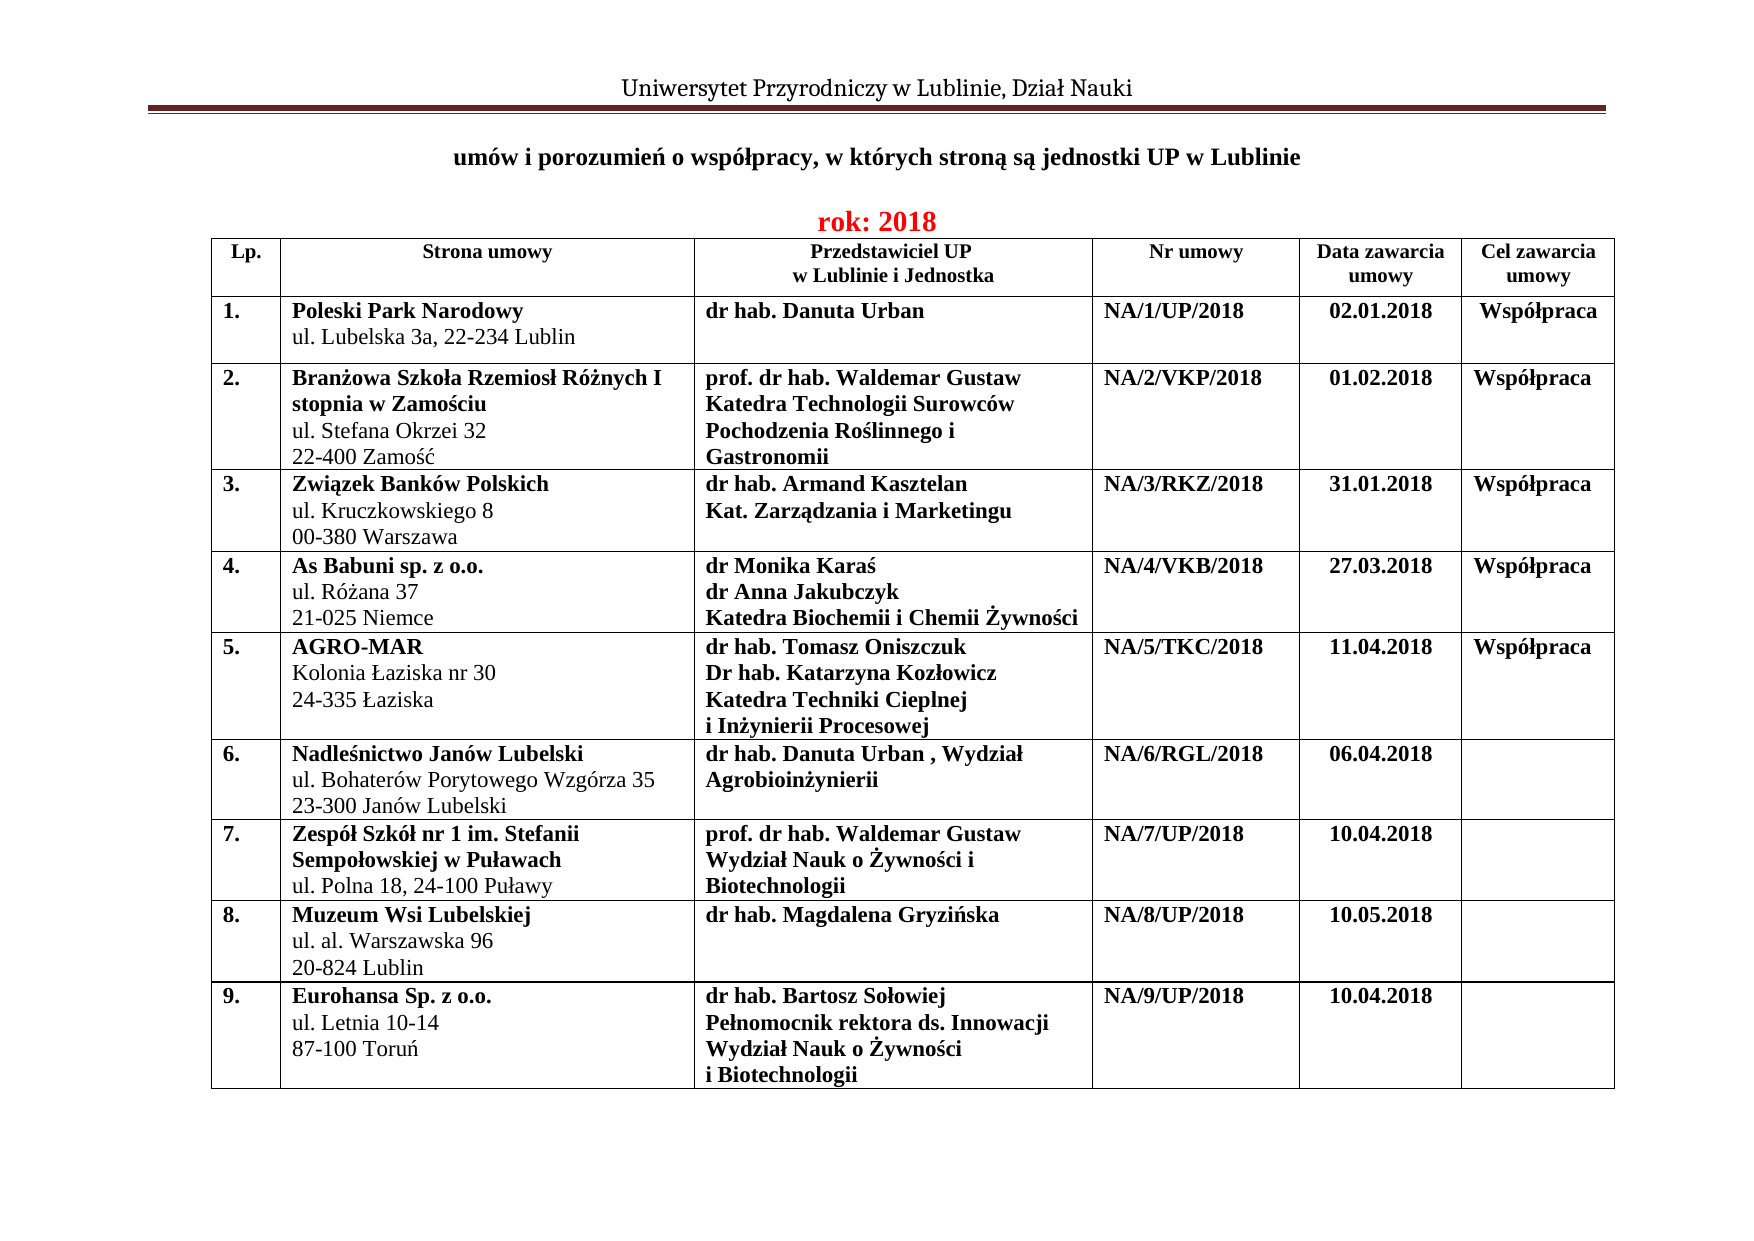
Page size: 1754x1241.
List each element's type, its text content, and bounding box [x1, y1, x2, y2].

table_header Nr umowy [1093, 239, 1299, 296]
table_cell [212, 740, 280, 819]
table_cell AGRO-MAR Kolonia Łaziska nr 30 24-335 Łaziska [281, 633, 694, 738]
table_cell 10.04.2018 [1300, 820, 1461, 900]
table_cell dr hab. Danuta Urban , Wydział Agrobioinżynierii [695, 740, 1092, 819]
table_cell dr hab. Tomasz Oniszczuk Dr hab. Katarzyna Kozłowicz Katedra Techniki Cieplnej i Inżynierii Procesowej [695, 633, 1092, 738]
table_cell Współpraca [1462, 633, 1614, 738]
table_cell NA/2/VKP/2018 [1093, 364, 1299, 469]
table_cell dr hab. Bartosz Sołowiej Pełnomocnik rektora ds. Innowacji Wydział Nauk o Żywności i Biotechnologii [695, 983, 1092, 1088]
table_cell [1462, 820, 1614, 900]
table_cell NA/8/UP/2018 [1093, 901, 1299, 981]
table_cell [212, 901, 280, 981]
table_cell [1462, 740, 1614, 819]
table_cell Współpraca [1462, 470, 1614, 551]
table_cell [212, 633, 280, 738]
table_cell 11.04.2018 [1300, 633, 1461, 738]
table_cell [212, 470, 280, 551]
table_cell dr Monika Karaś dr Anna Jakubczyk Katedra Biochemii i Chemii Żywności [695, 552, 1092, 632]
table_cell Współpraca [1462, 552, 1614, 632]
text rok: 2018 [148, 204, 1606, 238]
table_cell dr hab. Magdalena Gryzińska [695, 901, 1092, 981]
table_cell NA/5/TKC/2018 [1093, 633, 1299, 738]
text umów i porozumień o współpracy, w których stroną są jednostki UP w Lublinie [148, 142, 1606, 171]
table_cell [212, 983, 280, 1088]
table_cell prof. dr hab. Waldemar Gustaw Wydział Nauk o Żywności i Biotechnologii [695, 820, 1092, 900]
table_cell Branżowa Szkoła Rzemiosł Różnych I stopnia w Zamościu ul. Stefana Okrzei 32 22-400 Zamość [281, 364, 694, 469]
table_cell Nadleśnictwo Janów Lubelski ul. Bohaterów Porytowego Wzgórza 35 23-300 Janów Lubelski [281, 740, 694, 819]
table_cell 06.04.2018 [1300, 740, 1461, 819]
table_cell NA/3/RKZ/2018 [1093, 470, 1299, 551]
table_cell dr hab. Danuta Urban [695, 297, 1092, 363]
table_cell Współpraca [1462, 364, 1614, 469]
table_cell 01.02.2018 [1300, 364, 1461, 469]
table_cell prof. dr hab. Waldemar Gustaw Katedra Technologii Surowców Pochodzenia Roślinnego i Gastronomii [695, 364, 1092, 469]
table_cell NA/1/UP/2018 [1093, 297, 1299, 363]
table_cell 27.03.2018 [1300, 552, 1461, 632]
table_cell Muzeum Wsi Lubelskiej ul. al. Warszawska 96 20-824 Lublin [281, 901, 694, 981]
table_cell Związek Banków Polskich ul. Kruczkowskiego 8 00-380 Warszawa [281, 470, 694, 551]
table_cell As Babuni sp. z o.o. ul. Różana 37 21-025 Niemce [281, 552, 694, 632]
table_cell Eurohansa Sp. z o.o. ul. Letnia 10-14 87-100 Toruń [281, 983, 694, 1088]
table_cell Współpraca [1462, 297, 1614, 363]
table_header Data zawarcia umowy [1300, 239, 1461, 296]
table_cell 10.04.2018 [1300, 983, 1461, 1088]
table_cell [1462, 983, 1614, 1088]
table_cell [212, 364, 280, 469]
table_header Lp. [212, 239, 280, 296]
table_cell NA/4/VKB/2018 [1093, 552, 1299, 632]
table_header Przedstawiciel UP w Lublinie i Jednostka [695, 239, 1092, 296]
table_cell dr hab. Armand Kasztelan Kat. Zarządzania i Marketingu [695, 470, 1092, 551]
table_cell NA/7/UP/2018 [1093, 820, 1299, 900]
table_cell [1462, 901, 1614, 981]
table_cell Zespół Szkół nr 1 im. Stefanii Sempołowskiej w Puławach ul. Polna 18, 24-100 Puławy [281, 820, 694, 900]
table_cell [212, 552, 280, 632]
table_cell [212, 820, 280, 900]
table_header Cel zawarcia umowy [1462, 239, 1614, 296]
table_cell 02.01.2018 [1300, 297, 1461, 363]
table_cell Poleski Park Narodowy ul. Lubelska 3a, 22-234 Lublin [281, 297, 694, 363]
table_cell 31.01.2018 [1300, 470, 1461, 551]
table_cell 10.05.2018 [1300, 901, 1461, 981]
table_cell NA/9/UP/2018 [1093, 983, 1299, 1088]
table_cell [212, 297, 280, 363]
table_header Strona umowy [281, 239, 694, 296]
table_cell NA/6/RGL/2018 [1093, 740, 1299, 819]
